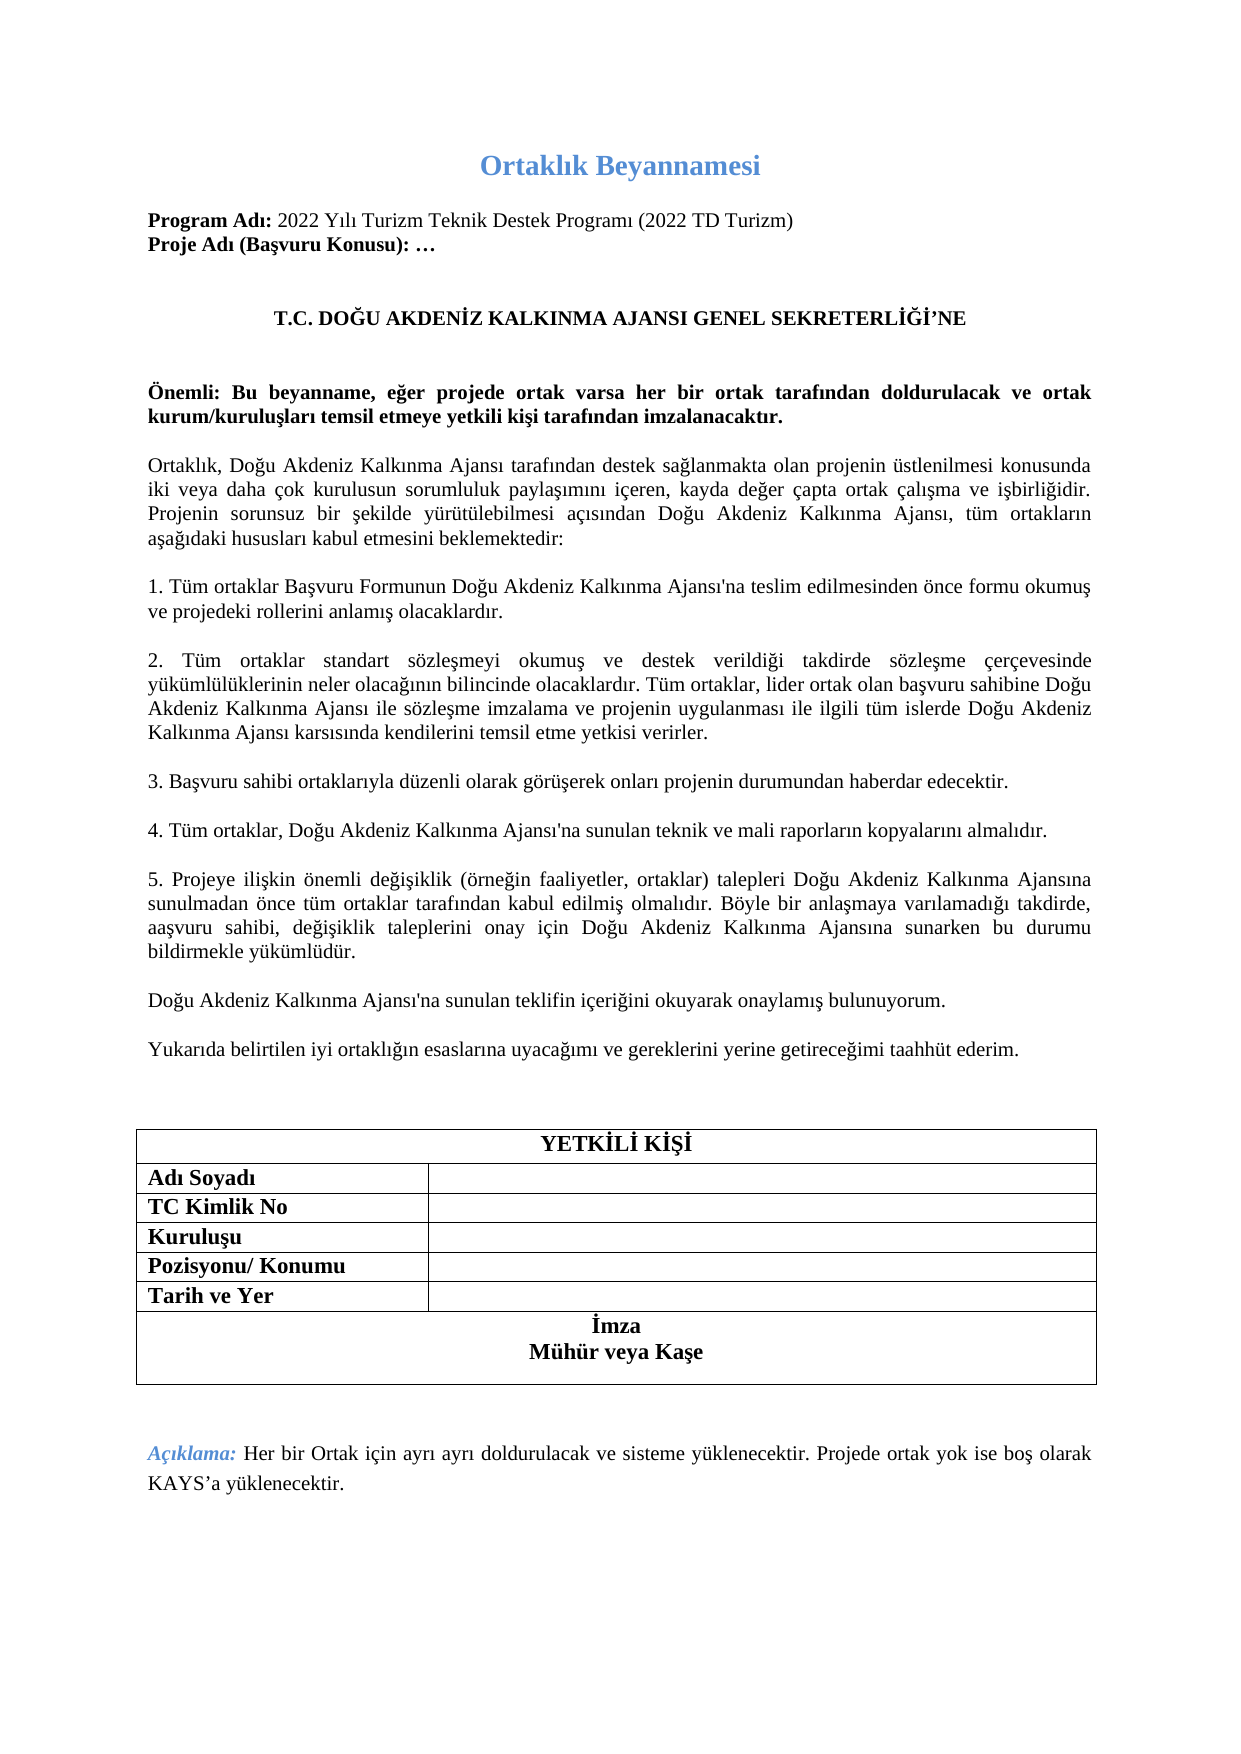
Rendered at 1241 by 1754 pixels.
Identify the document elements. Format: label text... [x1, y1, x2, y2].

table_header YETKİLİ KİŞİ [137, 1130, 1096, 1163]
table_cell [429, 1282, 1096, 1311]
table_cell Tarih ve Yer [137, 1282, 428, 1311]
table_cell [429, 1194, 1096, 1222]
table_cell İmza Mühür veya Kaşe [137, 1312, 1096, 1384]
table_cell TC Kimlik No [137, 1194, 428, 1222]
text Program Adı: 2022 Yılı Turizm Teknik Destek Programı (2022 TD Turizm) [148, 207, 1093, 232]
text 3. Başvuru sahibi ortaklarıyla düzenli olarak görüşerek onları projenin durumundan haberdar edecektir. [148, 769, 1093, 793]
text T.C. DOĞU AKDENİZ KALKINMA AJANSI GENEL SEKRETERLİĞİ’NE [148, 306, 1093, 330]
text Proje Adı (Başvuru Konusu): … [148, 232, 1093, 256]
text 1. Tüm ortaklar Başvuru Formunun Doğu Akdeniz Kalkınma Ajansı'na teslim edilmesinden önce formu okumuş ve projedeki rollerini anlamış olacaklardır. [148, 574, 1093, 623]
text Ortaklık Beyannamesi [148, 148, 1093, 181]
table_cell [429, 1164, 1096, 1192]
text Açıklama: Her bir Ortak için ayrı ayrı doldurulacak ve sisteme yüklenecektir. Projede ortak yok ise boş olarak KAYS’a yüklenecektir. [148, 1440, 1093, 1494]
table_cell Kuruluşu [137, 1223, 428, 1252]
text 5. Projeye ilişkin önemli değişiklik (örneğin faaliyetler, ortaklar) talepleri Doğu Akdeniz Kalkınma Ajansına sunulmadan önce tüm ortaklar tarafından kabul edilmiş olmalıdır. Böyle bir anlaşmaya varılamadığı takdirde, aaşvuru sahibi, değişiklik taleplerini onay için Doğu Akdeniz Kalkınma Ajansına sunarken bu durumu bildirmekle yükümlüdür. [148, 867, 1093, 963]
text Doğu Akdeniz Kalkınma Ajansı'na sunulan teklifin içeriğini okuyarak onaylamış bulunuyorum. [148, 988, 1093, 1012]
text Ortaklık, Doğu Akdeniz Kalkınma Ajansı tarafından destek sağlanmakta olan projenin üstlenilmesi konusunda iki veya daha çok kurulusun sorumluluk paylaşımını içeren, kayda değer çapta ortak çalışma ve işbirliğidir. Projenin sorunsuz bir şekilde yürütülebilmesi açısından Doğu Akdeniz Kalkınma Ajansı, tüm ortakların aşağıdaki hususları kabul etmesini beklemektedir: [148, 453, 1093, 549]
text 4. Tüm ortaklar, Doğu Akdeniz Kalkınma Ajansı'na sunulan teknik ve mali raporların kopyalarını almalıdır. [148, 818, 1093, 842]
table_cell Pozisyonu/ Konumu [137, 1253, 428, 1281]
text Önemli: Bu beyanname, eğer projede ortak varsa her bir ortak tarafından doldurulacak ve ortak kurum/kuruluşları temsil etmeye yetkili kişi tarafından imzalanacaktır. [148, 380, 1093, 428]
text 2. Tüm ortaklar standart sözleşmeyi okumuş ve destek verildiği takdirde sözleşme çerçevesinde yükümlülüklerinin neler olacağının bilincinde olacaklardır. Tüm ortaklar, lider ortak olan başvuru sahibine Doğu Akdeniz Kalkınma Ajansı ile sözleşme imzalama ve projenin uygulanması ile ilgili tüm islerde Doğu Akdeniz Kalkınma Ajansı karsısında kendilerini temsil etme yetkisi verirler. [148, 648, 1093, 744]
text Yukarıda belirtilen iyi ortaklığın esaslarına uyacağımı ve gereklerini yerine getireceğimi taahhüt ederim. [148, 1037, 1093, 1061]
table_cell [429, 1253, 1096, 1281]
table_cell [429, 1223, 1096, 1252]
table_cell Adı Soyadı [137, 1164, 428, 1192]
